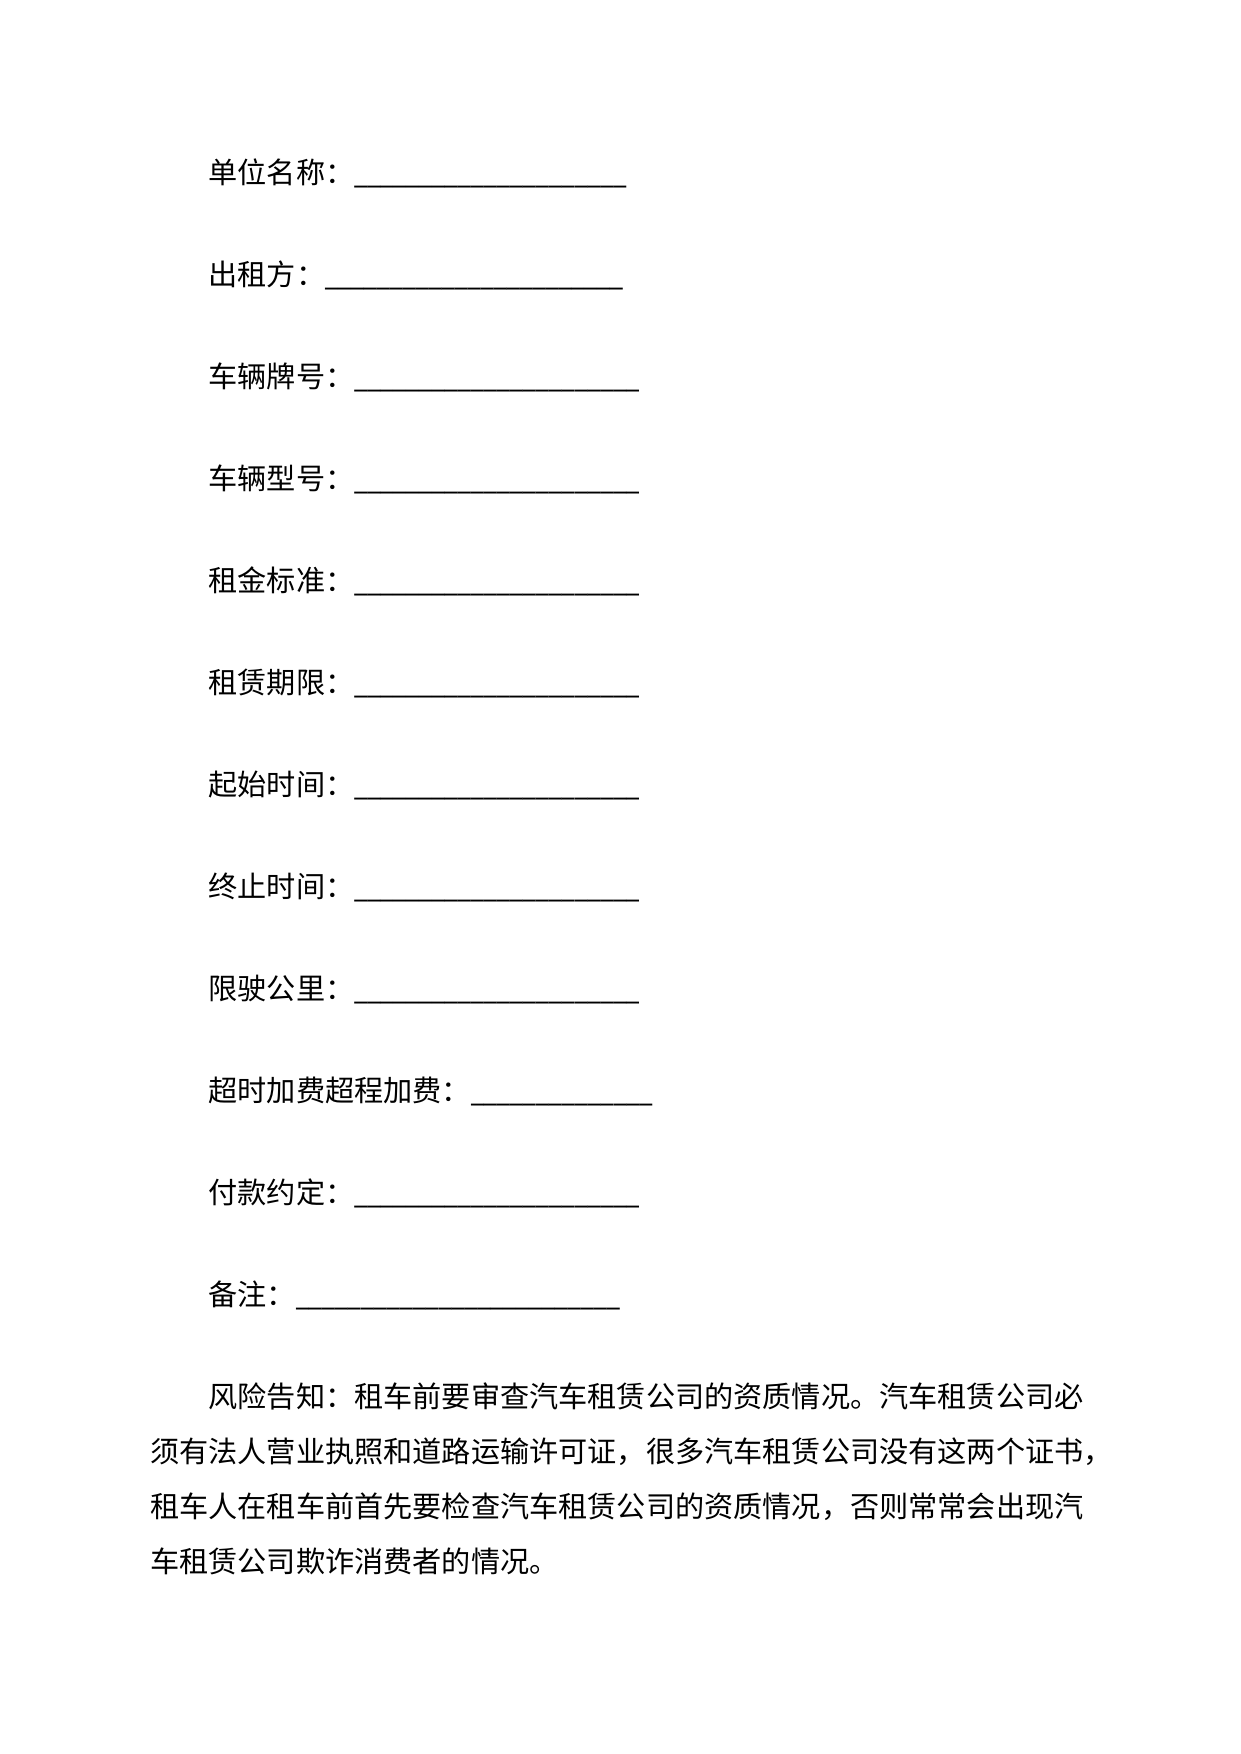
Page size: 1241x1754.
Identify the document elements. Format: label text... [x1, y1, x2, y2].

text 车辆型号：______________________ [150, 456, 1090, 498]
text 风险告知：租车前要审查汽车租赁公司的资质情况。汽车租赁公司必须有法人营业执照和道路运输许可证，很多汽车租赁公司没有这两个证书，租车人在租车前首先要检查汽车租赁公司的资质情况，否则常常会出现汽车租赁公司欺诈消费者的情况。 [150, 1374, 1090, 1581]
text 备注：_________________________ [150, 1272, 1090, 1314]
text 限驶公里：______________________ [150, 966, 1090, 1008]
text 租赁期限：______________________ [150, 660, 1090, 702]
text 租金标准：______________________ [150, 558, 1090, 600]
text 超时加费超程加费：______________ [150, 1068, 1090, 1110]
text 出租方：_______________________ [150, 252, 1090, 294]
text 付款约定：______________________ [150, 1170, 1090, 1212]
text 终止时间：______________________ [150, 864, 1090, 906]
text 车辆牌号：______________________ [150, 354, 1090, 396]
text 起始时间：______________________ [150, 762, 1090, 804]
text 单位名称：_____________________ [150, 150, 1090, 192]
